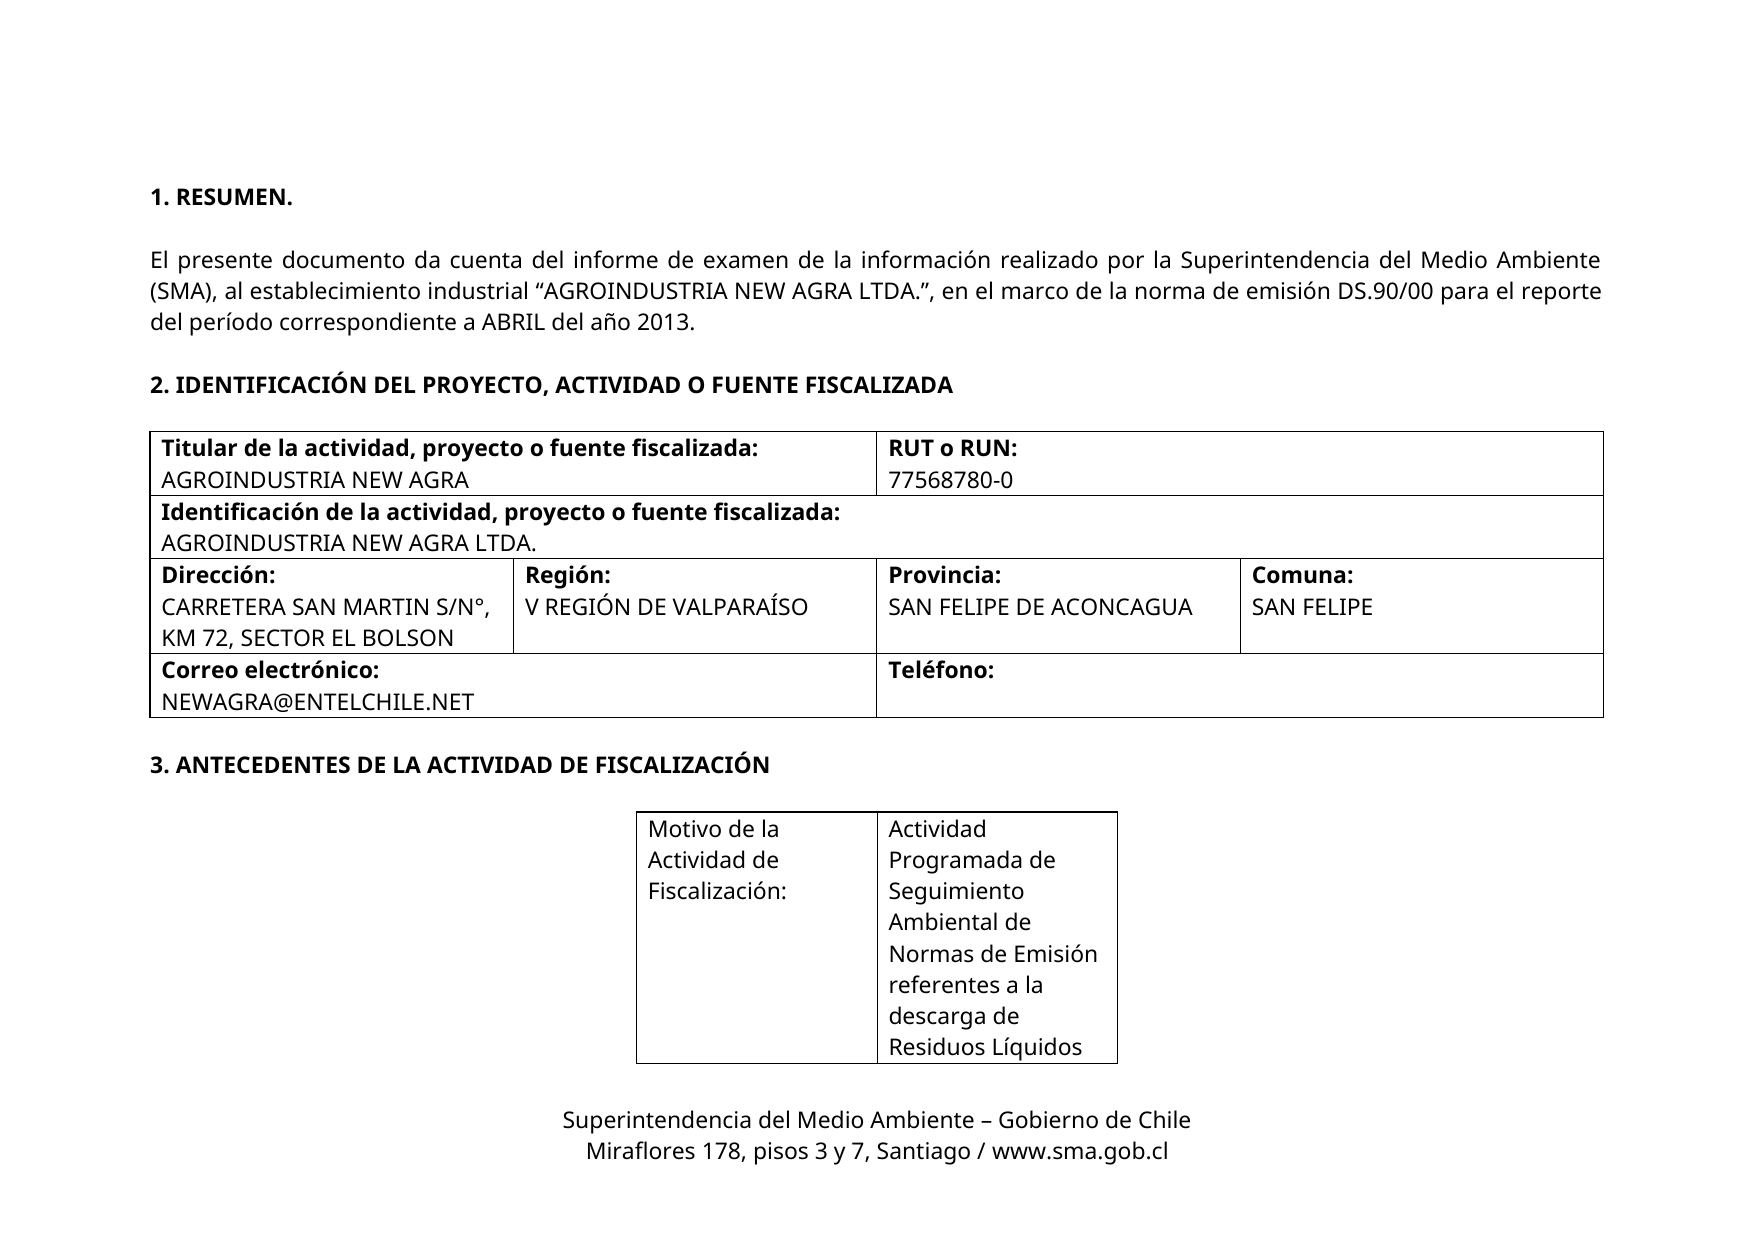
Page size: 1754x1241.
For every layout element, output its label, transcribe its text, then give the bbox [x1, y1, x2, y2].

table_cell Correo electrónico: NEWAGRA@ENTELCHILE.NET [151, 654, 876, 717]
table_cell Dirección: CARRETERA SAN MARTIN S/N°, KM 72, SECTOR EL BOLSON [151, 559, 513, 653]
text El presente documento da cuenta del informe de examen de la información realizado por la Superintendencia del Medio Ambiente (SMA), al establecimiento industrial “AGROINDUSTRIA NEW AGRA LTDA.”, en el marco de la norma de emisión DS.90/00 para el reporte del período correspondiente a ABRIL del año 2013. [150, 212, 1604, 337]
table_cell Provincia: SAN FELIPE DE ACONCAGUA [877, 559, 1240, 653]
text 3. ANTECEDENTES DE LA ACTIVIDAD DE FISCALIZACIÓN [150, 718, 1604, 780]
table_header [878, 813, 1117, 1062]
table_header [637, 813, 877, 1062]
table_cell Región: V REGIÓN DE VALPARAÍSO [514, 559, 876, 653]
table_header Titular de la actividad, proyecto o fuente fiscalizada: AGROINDUSTRIA NEW AGRA [151, 432, 876, 495]
table_cell Comuna: SAN FELIPE [1241, 559, 1603, 653]
table_cell Identificación de la actividad, proyecto o fuente fiscalizada: AGROINDUSTRIA NEW AGRA LTDA. [151, 496, 1603, 558]
text 2. IDENTIFICACIÓN DEL PROYECTO, ACTIVIDAD O FUENTE FISCALIZADA [150, 337, 1604, 400]
text 1. RESUMEN. [150, 150, 1604, 212]
table_header RUT o RUN: 77568780-0 [877, 432, 1603, 495]
table_cell Teléfono: [877, 654, 1603, 717]
